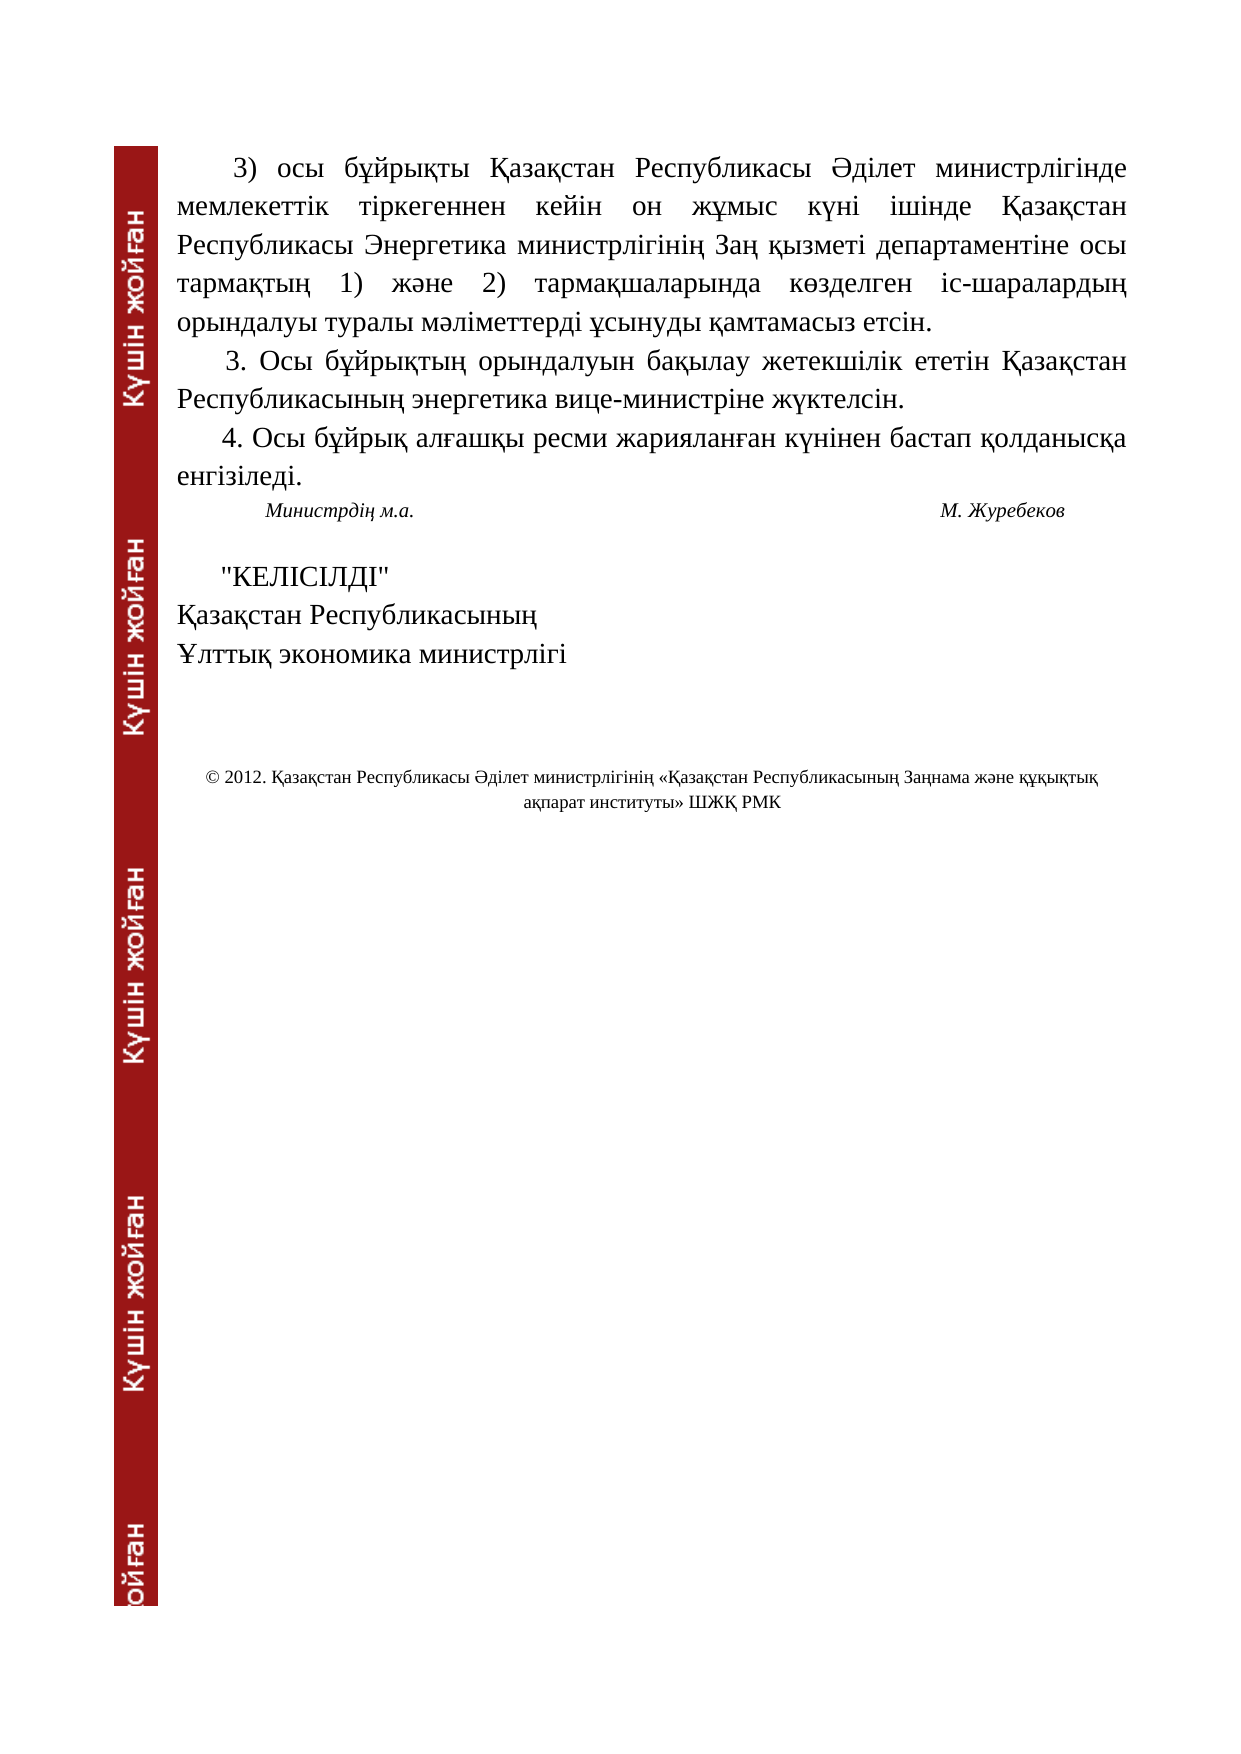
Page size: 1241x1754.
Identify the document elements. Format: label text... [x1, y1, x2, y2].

text © 2012. Қазақстан Республикасы Әділет министрлігінің «Қазақстан Республикасының Заңнама және құқықтық ақпарат институты» ШЖҚ РМК [112, 766, 1128, 813]
picture [114, 415, 158, 420]
text Қазақстан Республикасының [112, 597, 1128, 631]
table_cell [101, 528, 1240, 559]
picture [114, 146, 158, 150]
picture [114, 492, 158, 497]
picture [114, 338, 158, 343]
picture [114, 669, 158, 766]
text 3. Осы бұйрықтың орындалуын бақылау жетекшілік ететін Қазақстан Республикасының энергетика вице-министріне жүктелсін. [112, 343, 1128, 415]
text 3) осы бұйрықты Қазақстан Республикасы Әділет министрлігінде мемлекеттік тіркегеннен кейін он жұмыс күні ішінде Қазақстан Республикасы Энергетика министрлігінің Заң қызметі департаментіне осы тармақтың 1) және 2) тармақшаларында көзделген іс-шаралардың орындалуы туралы мәліметтерді ұсынуды қамтамасыз етсін. [112, 150, 1128, 338]
text 4. Осы бұйрық алғашқы ресми жарияланған күнінен бастап қолданысқа енгізіледі. [112, 420, 1128, 492]
table_header М. Журебеков [939, 497, 1240, 528]
picture [114, 592, 158, 597]
picture [114, 813, 158, 1606]
text Ұлттық экономика министрлігі [112, 636, 1128, 669]
table_header Министрдің м.а. [101, 497, 939, 528]
text "КЕЛІСІЛДІ" [112, 559, 1128, 592]
picture [114, 631, 158, 636]
